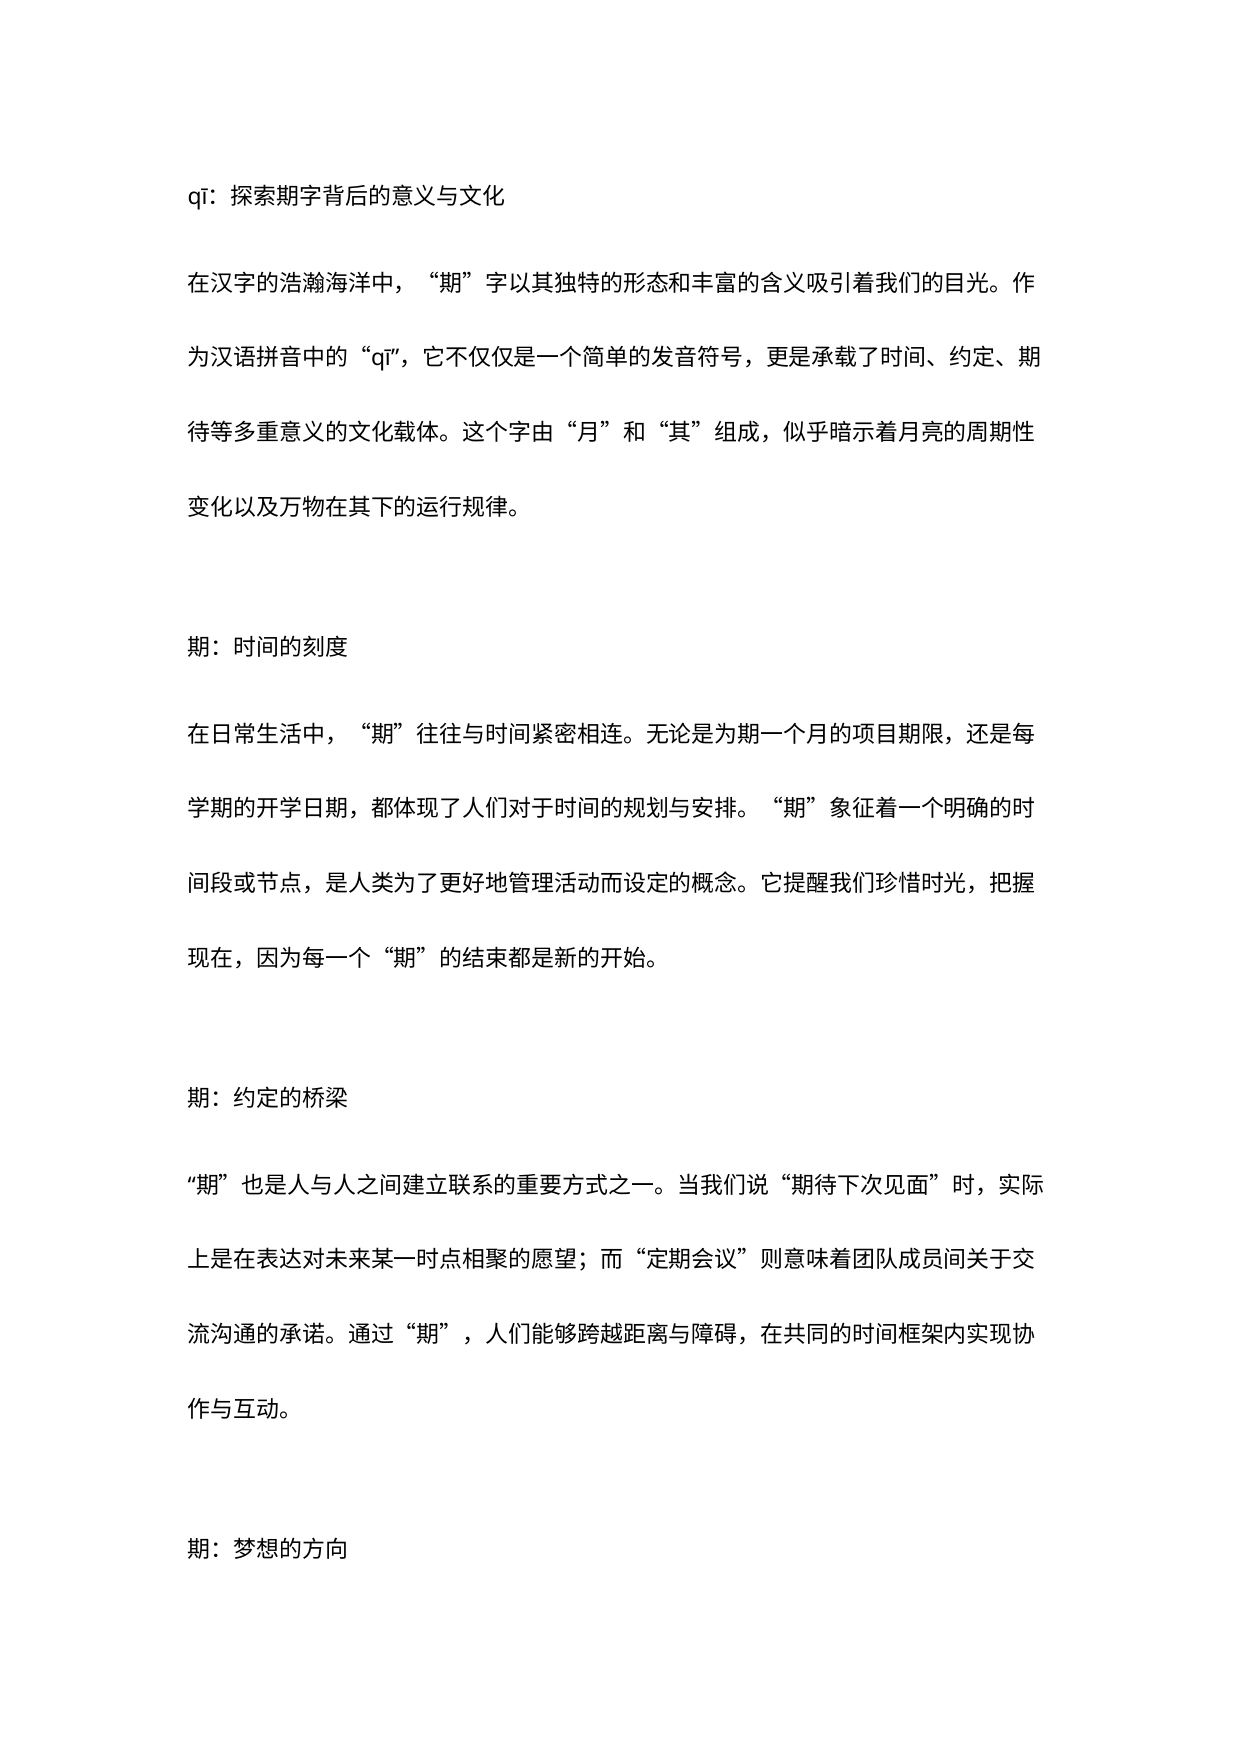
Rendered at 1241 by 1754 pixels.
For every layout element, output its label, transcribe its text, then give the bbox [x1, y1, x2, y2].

text 在日常生活中，“期”往往与时间紧密相连。无论是为期一个月的项目期限，还是每学期的开学日期，都体现了人们对于时间的规划与安排。“期”象征着一个明确的时间段或节点，是人类为了更好地管理活动而设定的概念。它提醒我们珍惜时光，把握现在，因为每一个“期”的结束都是新的开始。 [187, 700, 1053, 989]
text 期：约定的桥梁 [187, 1064, 1053, 1129]
text 在汉字的浩瀚海洋中，“期”字以其独特的形态和丰富的含义吸引着我们的目光。作为汉语拼音中的“qī”，它不仅仅是一个简单的发音符号，更是承载了时间、约定、期待等多重意义的文化载体。这个字由“月”和“其”组成，似乎暗示着月亮的周期性变化以及万物在其下的运行规律。 [187, 249, 1053, 538]
text 期：梦想的方向 [187, 1515, 1053, 1580]
text “期”也是人与人之间建立联系的重要方式之一。当我们说“期待下次见面”时，实际上是在表达对未来某一时点相聚的愿望；而“定期会议”则意味着团队成员间关于交流沟通的承诺。通过“期”，人们能够跨越距离与障碍，在共同的时间框架内实现协作与互动。 [187, 1151, 1053, 1440]
text qī：探索期字背后的意义与文化 [187, 162, 1053, 227]
text 期：时间的刻度 [187, 613, 1053, 678]
